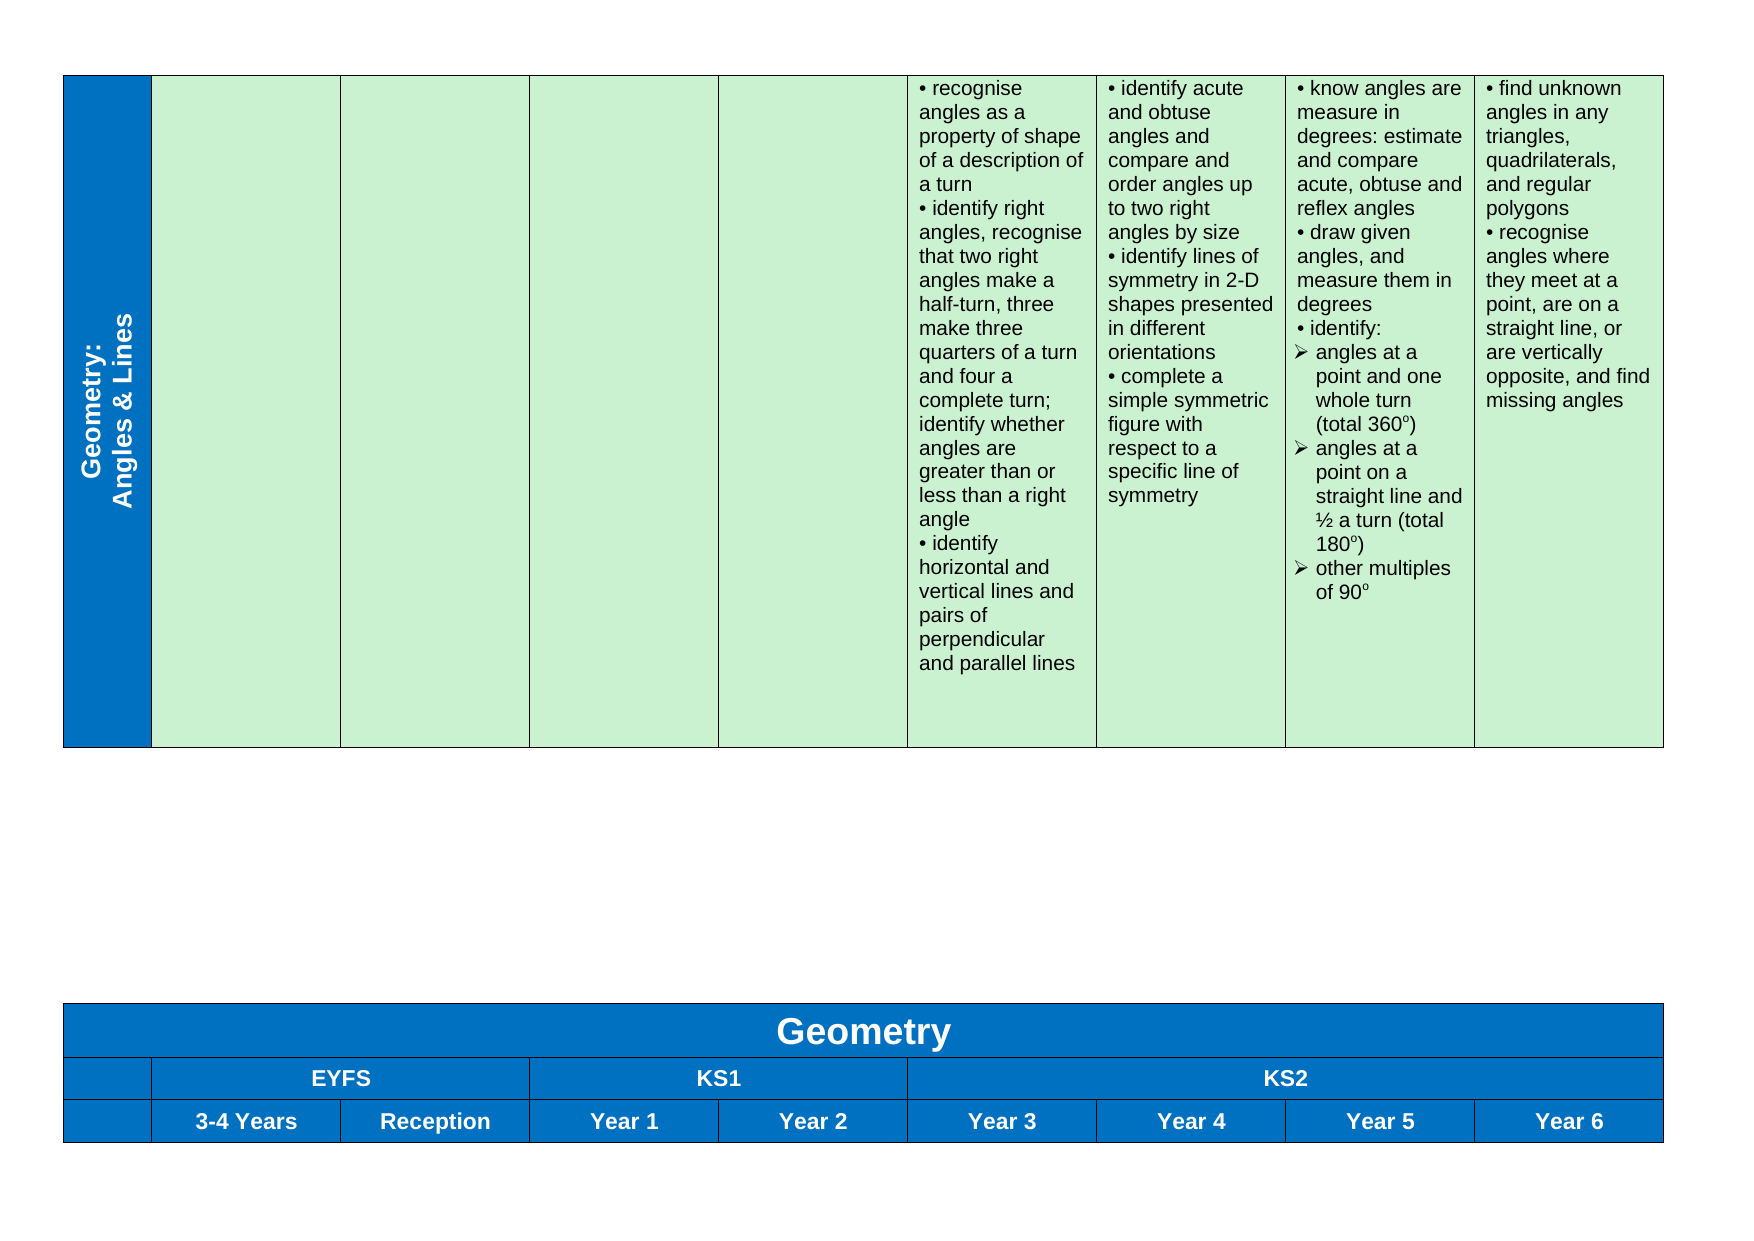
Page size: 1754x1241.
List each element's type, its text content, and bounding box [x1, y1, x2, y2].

table_cell EYFS [152, 1058, 529, 1099]
table_cell KS2 [908, 1058, 1663, 1099]
table_cell KS1 [530, 1058, 907, 1099]
table_cell Year 3 [908, 1100, 1096, 1142]
table_cell Reception [341, 1100, 529, 1142]
table_cell Year 5 [1286, 1100, 1474, 1142]
table_cell Year 1 [530, 1100, 718, 1142]
table_cell [530, 76, 718, 747]
table_cell Year 4 [1097, 1100, 1285, 1142]
table_cell Geometry: Angles & Lines [64, 76, 151, 747]
table_cell • find unknown angles in any triangles, quadrilaterals, and regular polygons • recognise angles where they meet at a point, are on a straight line, or are vertically opposite, and find missing angles [1475, 76, 1663, 747]
table_cell [64, 1100, 151, 1142]
table_cell [719, 76, 907, 747]
table_cell [64, 1058, 151, 1099]
table_cell • know angles are measure in degrees: estimate and compare acute, obtuse and reflex angles • draw given angles, and measure them in degrees • identify: angles at a point and one whole turn (total 360o) angles at a point on a straight line and ½ a turn (total 180o) other multiples of 90o [1286, 76, 1474, 747]
table_cell • recognise angles as a property of shape of a description of a turn • identify right angles, recognise that two right angles make a half-turn, three make three quarters of a turn and four a complete turn; identify whether angles are greater than or less than a right angle • identify horizontal and vertical lines and pairs of perpendicular and parallel lines [908, 76, 1096, 747]
table_cell • identify acute and obtuse angles and compare and order angles up to two right angles by size • identify lines of symmetry in 2-D shapes presented in different orientations • complete a simple symmetric figure with respect to a specific line of symmetry [1097, 76, 1285, 747]
table_header Geometry [64, 1004, 1663, 1057]
table_cell [152, 76, 340, 747]
table_cell Year 6 [1475, 1100, 1663, 1142]
table_cell [341, 76, 529, 747]
table_cell 3-4 Years [152, 1100, 340, 1142]
table_cell Year 2 [719, 1100, 907, 1142]
